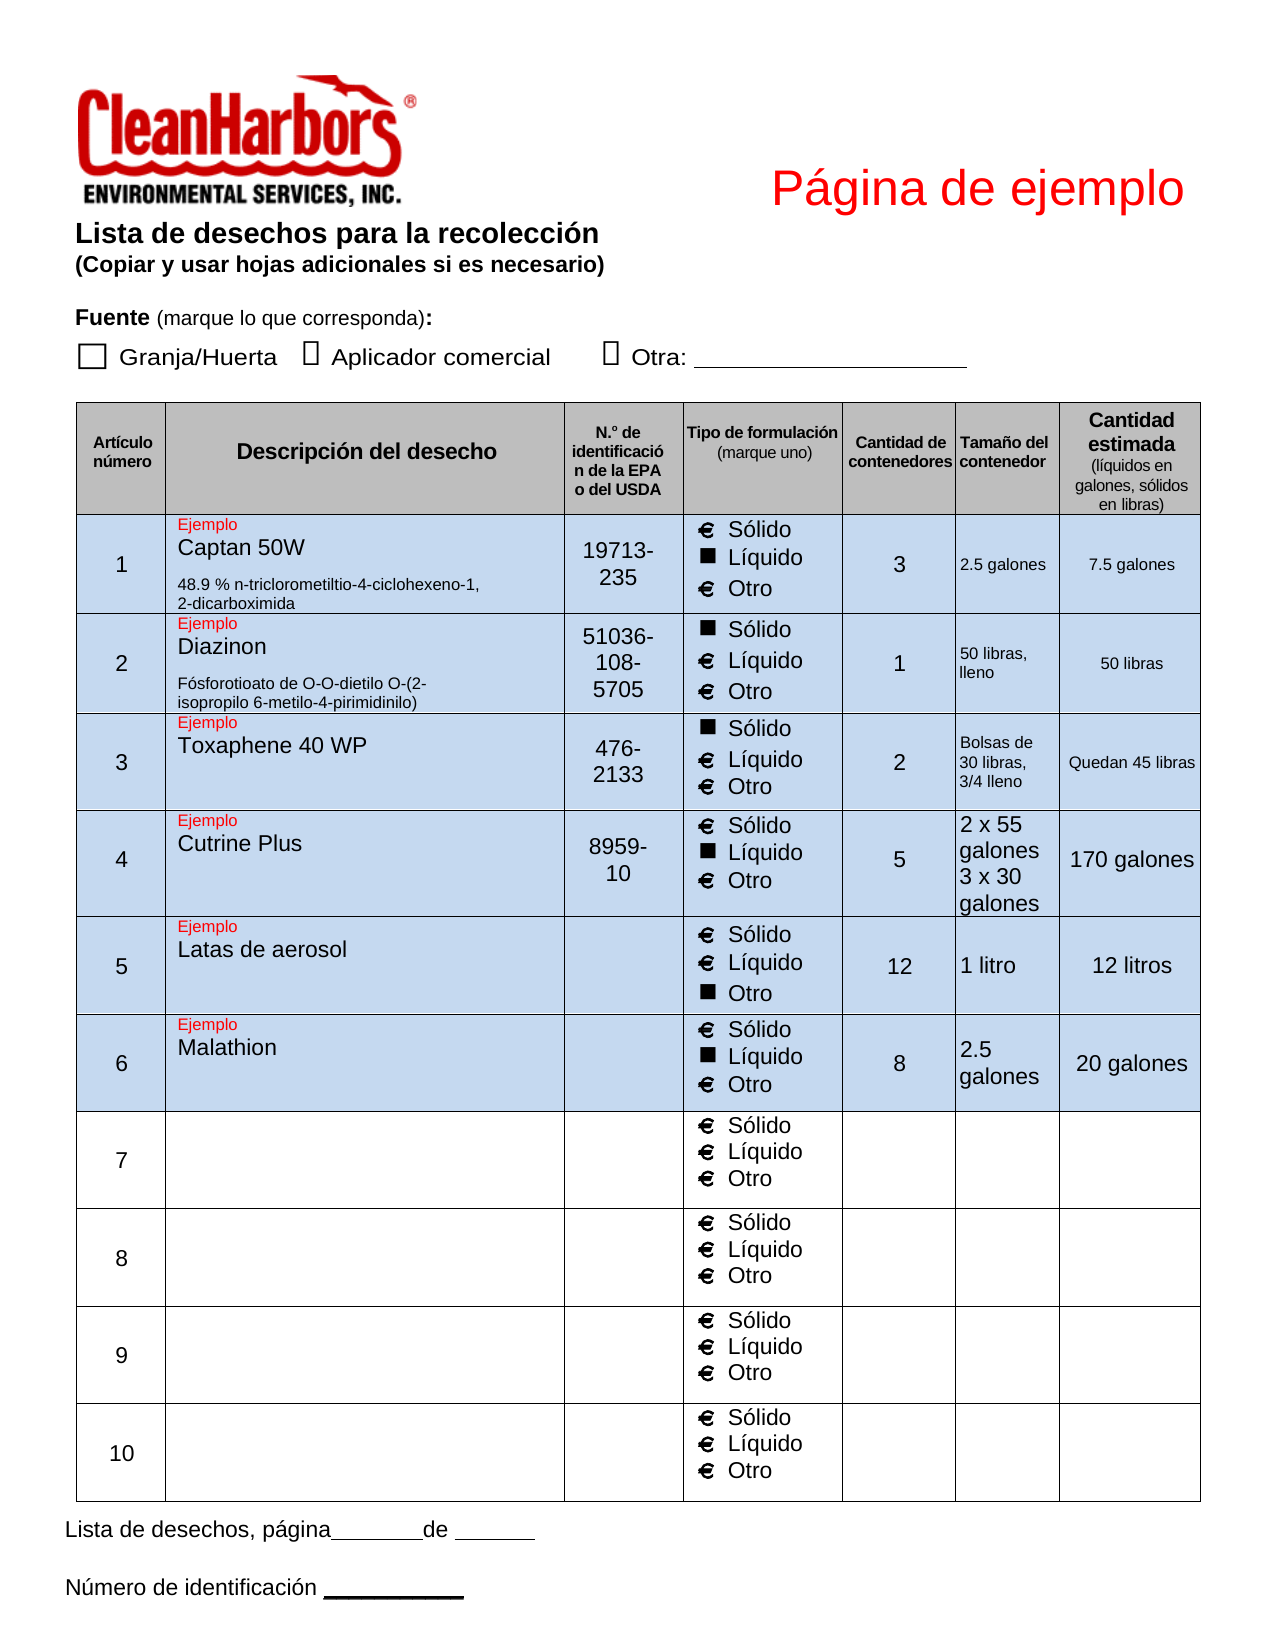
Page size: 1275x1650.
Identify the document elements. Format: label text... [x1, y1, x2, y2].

table_cell Sólido Líquido Otro [684, 1307, 842, 1403]
table_cell [565, 1112, 683, 1208]
table_cell Ejemplo Malathion [166, 1015, 564, 1111]
text □ Granja/Huerta  Aplicador comercial  Otra: [75, 330, 1229, 375]
table_cell Ejemplo Diazinon Fósforotioato de O-O-dietilo O-(2-isopropilo 6-metilo-4-pirimidinilo) [166, 614, 564, 712]
table_cell 50 libras [1060, 614, 1200, 712]
table_cell [565, 1404, 683, 1501]
table_cell [1060, 1307, 1200, 1403]
table_header Tamaño del contenedor [956, 403, 1059, 514]
table_cell Sólido Líquido Otro [684, 515, 842, 613]
table_cell 3 [77, 714, 165, 809]
table_header Cantidad de contenedores [843, 403, 955, 514]
table_cell [565, 1307, 683, 1403]
table_cell Sólido Líquido Otro [684, 917, 842, 1013]
table_cell 6 [77, 1015, 165, 1111]
table_cell 5 [843, 811, 955, 916]
table_cell [843, 1307, 955, 1403]
table_cell 8 [843, 1015, 955, 1111]
table_cell Ejemplo Captan 50W 48.9 % n-triclorometiltio-4-ciclohexeno-1, 2-dicarboximida [166, 515, 564, 613]
table_cell [956, 1404, 1059, 1501]
table_cell [565, 1209, 683, 1306]
table_cell [843, 1404, 955, 1501]
table_cell 2 [77, 614, 165, 712]
table_cell 20 galones [1060, 1015, 1200, 1111]
picture [78, 75, 417, 207]
table_cell 8959- 10 [565, 811, 683, 916]
table_cell 7.5 galones [1060, 515, 1200, 613]
table_cell Ejemplo Latas de aerosol [166, 917, 564, 1013]
table_header N.o de identificación de la EPA o del USDA [565, 403, 683, 514]
table_cell [166, 1209, 564, 1306]
text Fuente (marque lo que corresponda): [75, 303, 1229, 330]
table_cell 12 [843, 917, 955, 1013]
table_header Tipo de formulación (marque uno) [684, 403, 842, 514]
table_cell [843, 1209, 955, 1306]
table_cell 3 [843, 515, 955, 613]
table_cell [1060, 1112, 1200, 1208]
table_cell Sólido Líquido Otro [684, 1015, 842, 1111]
table_cell 9 [77, 1307, 165, 1403]
table_cell 8 [77, 1209, 165, 1306]
table_cell Sólido Líquido Otro [684, 811, 842, 916]
table_cell [565, 917, 683, 1013]
table_cell Sólido Líquido Otro [684, 1112, 842, 1208]
table_cell [166, 1404, 564, 1501]
table_cell 7 [77, 1112, 165, 1208]
table_cell 170 galones [1060, 811, 1200, 916]
table_cell 50 libras, lleno [956, 614, 1059, 712]
table_header Descripción del desecho [166, 403, 564, 514]
table_header Artículo número [77, 403, 165, 514]
table_cell 12 litros [1060, 917, 1200, 1013]
table_cell Bolsas de 30 libras, 3/4 lleno [956, 714, 1059, 809]
table_cell [956, 1209, 1059, 1306]
table_cell Sólido Líquido Otro [684, 714, 842, 809]
table_cell [565, 1015, 683, 1111]
table_cell 476- 2133 [565, 714, 683, 809]
table_cell 2.5 galones [956, 1015, 1059, 1111]
table_cell 10 [77, 1404, 165, 1501]
table_cell [166, 1307, 564, 1403]
table_cell Sólido Líquido Otro [684, 614, 842, 712]
table_header Cantidad estimada (líquidos en galones, sólidos en libras) [1060, 403, 1200, 514]
table_cell Ejemplo Toxaphene 40 WP [166, 714, 564, 809]
table_cell [956, 1112, 1059, 1208]
table_cell [843, 1112, 955, 1208]
table_cell 4 [77, 811, 165, 916]
table_cell [166, 1112, 564, 1208]
table_cell 2.5 galones [956, 515, 1059, 613]
table_cell 2 x 55 galones 3 x 30 galones [956, 811, 1059, 916]
table_cell 19713- 235 [565, 515, 683, 613]
table_cell 2 [843, 714, 955, 809]
table_cell Ejemplo Cutrine Plus [166, 811, 564, 916]
table_cell Sólido Líquido Otro [684, 1209, 842, 1306]
table_cell [1060, 1209, 1200, 1306]
table_cell 1 litro [956, 917, 1059, 1013]
subtitle (Copiar y usar hojas adicionales si es necesario) [75, 251, 1229, 277]
text Página de ejemplo [771, 160, 1229, 217]
table_cell [1060, 1404, 1200, 1501]
table_cell 51036- 108- 5705 [565, 614, 683, 712]
table_cell 1 [843, 614, 955, 712]
subtitle Lista de desechos para la recolección [75, 217, 1229, 251]
table_cell Sólido Líquido Otro [684, 1404, 842, 1501]
table_cell 1 [77, 515, 165, 613]
table_cell 5 [77, 917, 165, 1013]
table_cell [956, 1307, 1059, 1403]
table_cell Quedan 45 libras [1060, 714, 1200, 809]
